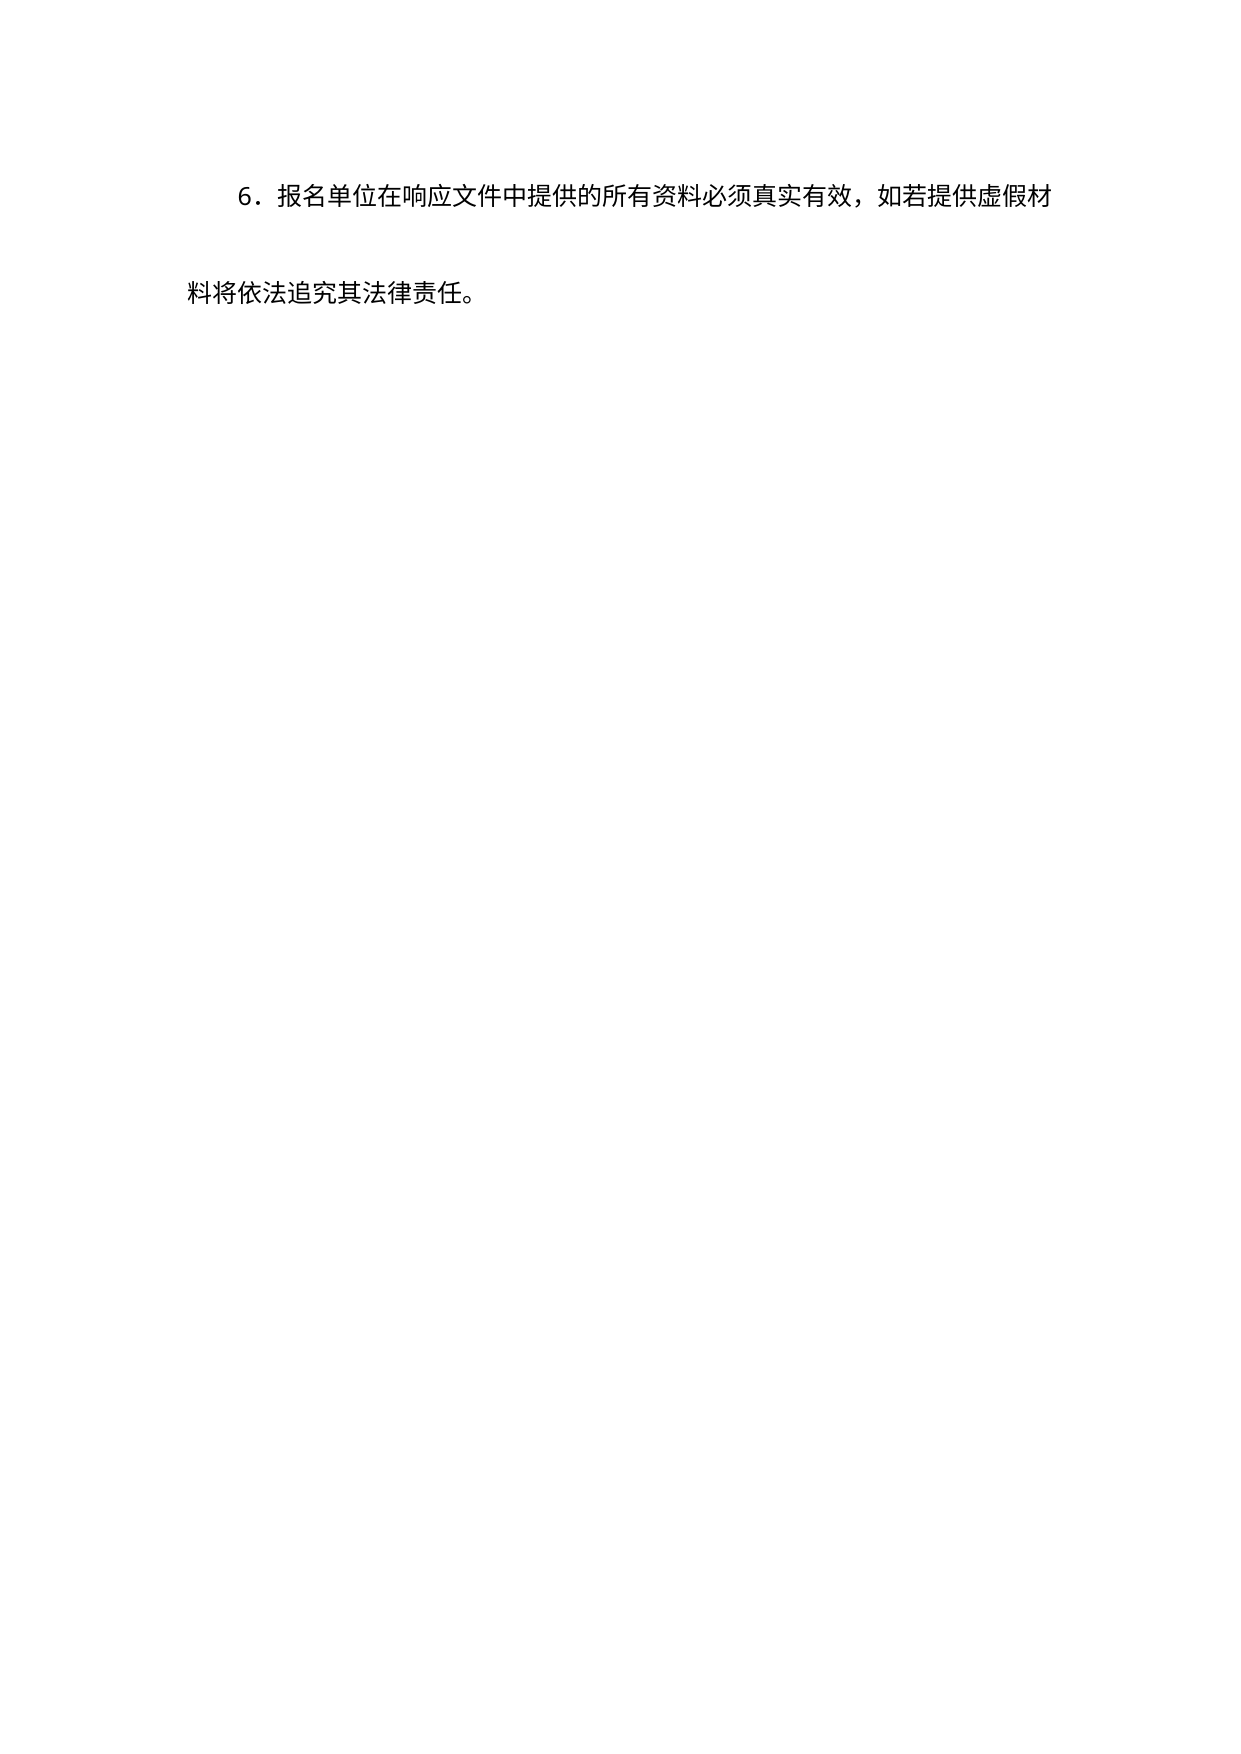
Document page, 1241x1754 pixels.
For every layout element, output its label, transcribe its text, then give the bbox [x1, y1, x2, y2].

list 报名单位在响应文件中提供的所有资料必须真实有效，如若提供虚假材料将依法追究其法律责任。 [187, 162, 1053, 324]
